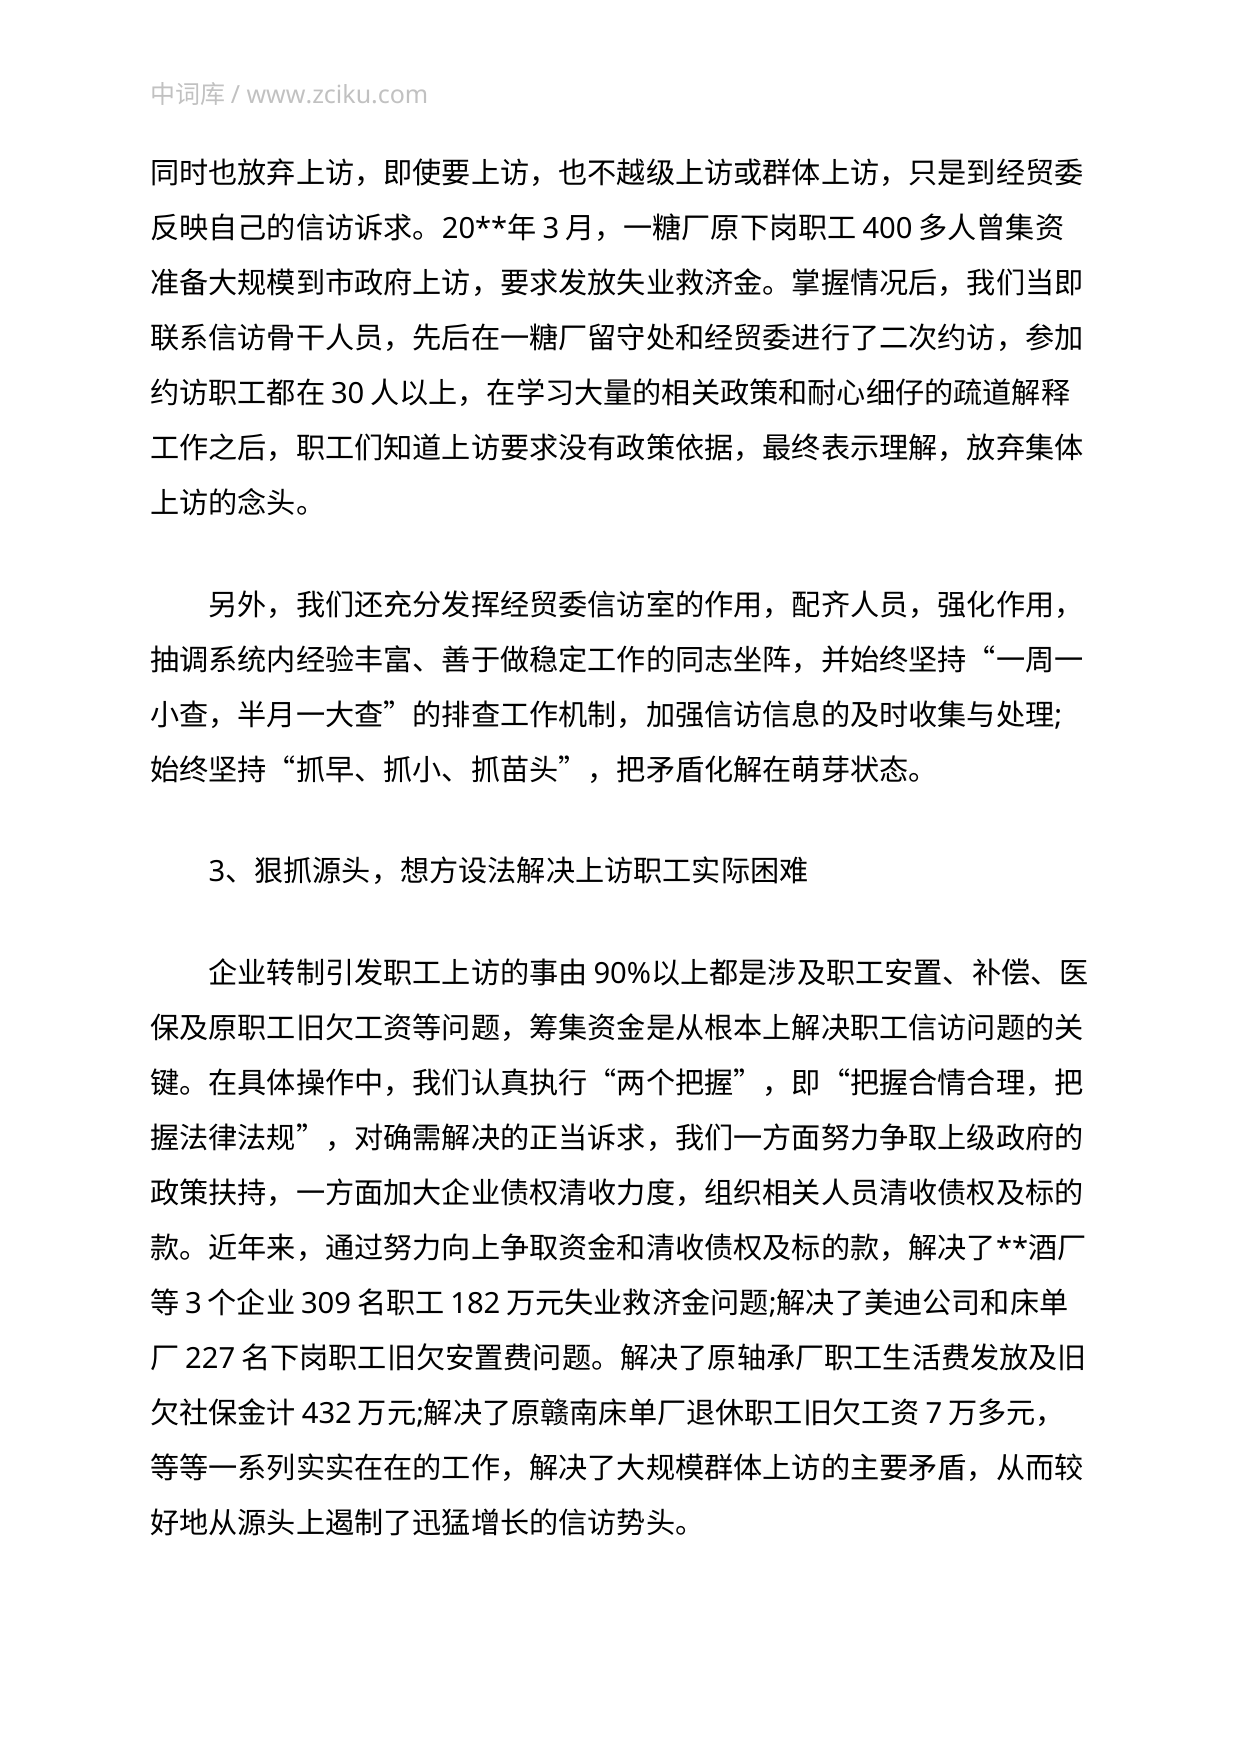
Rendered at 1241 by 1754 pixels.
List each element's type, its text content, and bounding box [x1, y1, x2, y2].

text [150, 150, 1090, 522]
text 企业转制引发职工上访的事由90%以上都是涉及职工安置、补偿、医保及原职工旧欠工资等问题，筹集资金是从根本上解决职工信访问题的关键。在具体操作中，我们认真执行“两个把握”，即“把握合情合理，把握法律法规”，对确需解决的正当诉求，我们一方面努力争取上级政府的政策扶持，一方面加大企业债权清收力度，组织相关人员清收债权及标的款。近年来，通过努力向上争取资金和清收债权及标的款，解决了**酒厂等3个企业309名职工182万元失业救济金问题;解决了美迪公司和床单厂227名下岗职工旧欠安置费问题。解决了原轴承厂职工生活费发放及旧欠社保金计432万元;解决了原赣南床单厂退休职工旧欠工资7万多元，等等一系列实实在在的工作，解决了大规模群体上访的主要矛盾，从而较好地从源头上遏制了迅猛增长的信访势头。 [150, 950, 1090, 1542]
text 3、狠抓源头，想方设法解决上访职工实际困难 [150, 848, 1090, 890]
text 另外，我们还充分发挥经贸委信访室的作用，配齐人员，强化作用，抽调系统内经验丰富、善于做稳定工作的同志坐阵，并始终坚持“一周一小查，半月一大查”的排查工作机制，加强信访信息的及时收集与处理;始终坚持“抓早、抓小、抓苗头”，把矛盾化解在萌芽状态。 [150, 581, 1090, 788]
